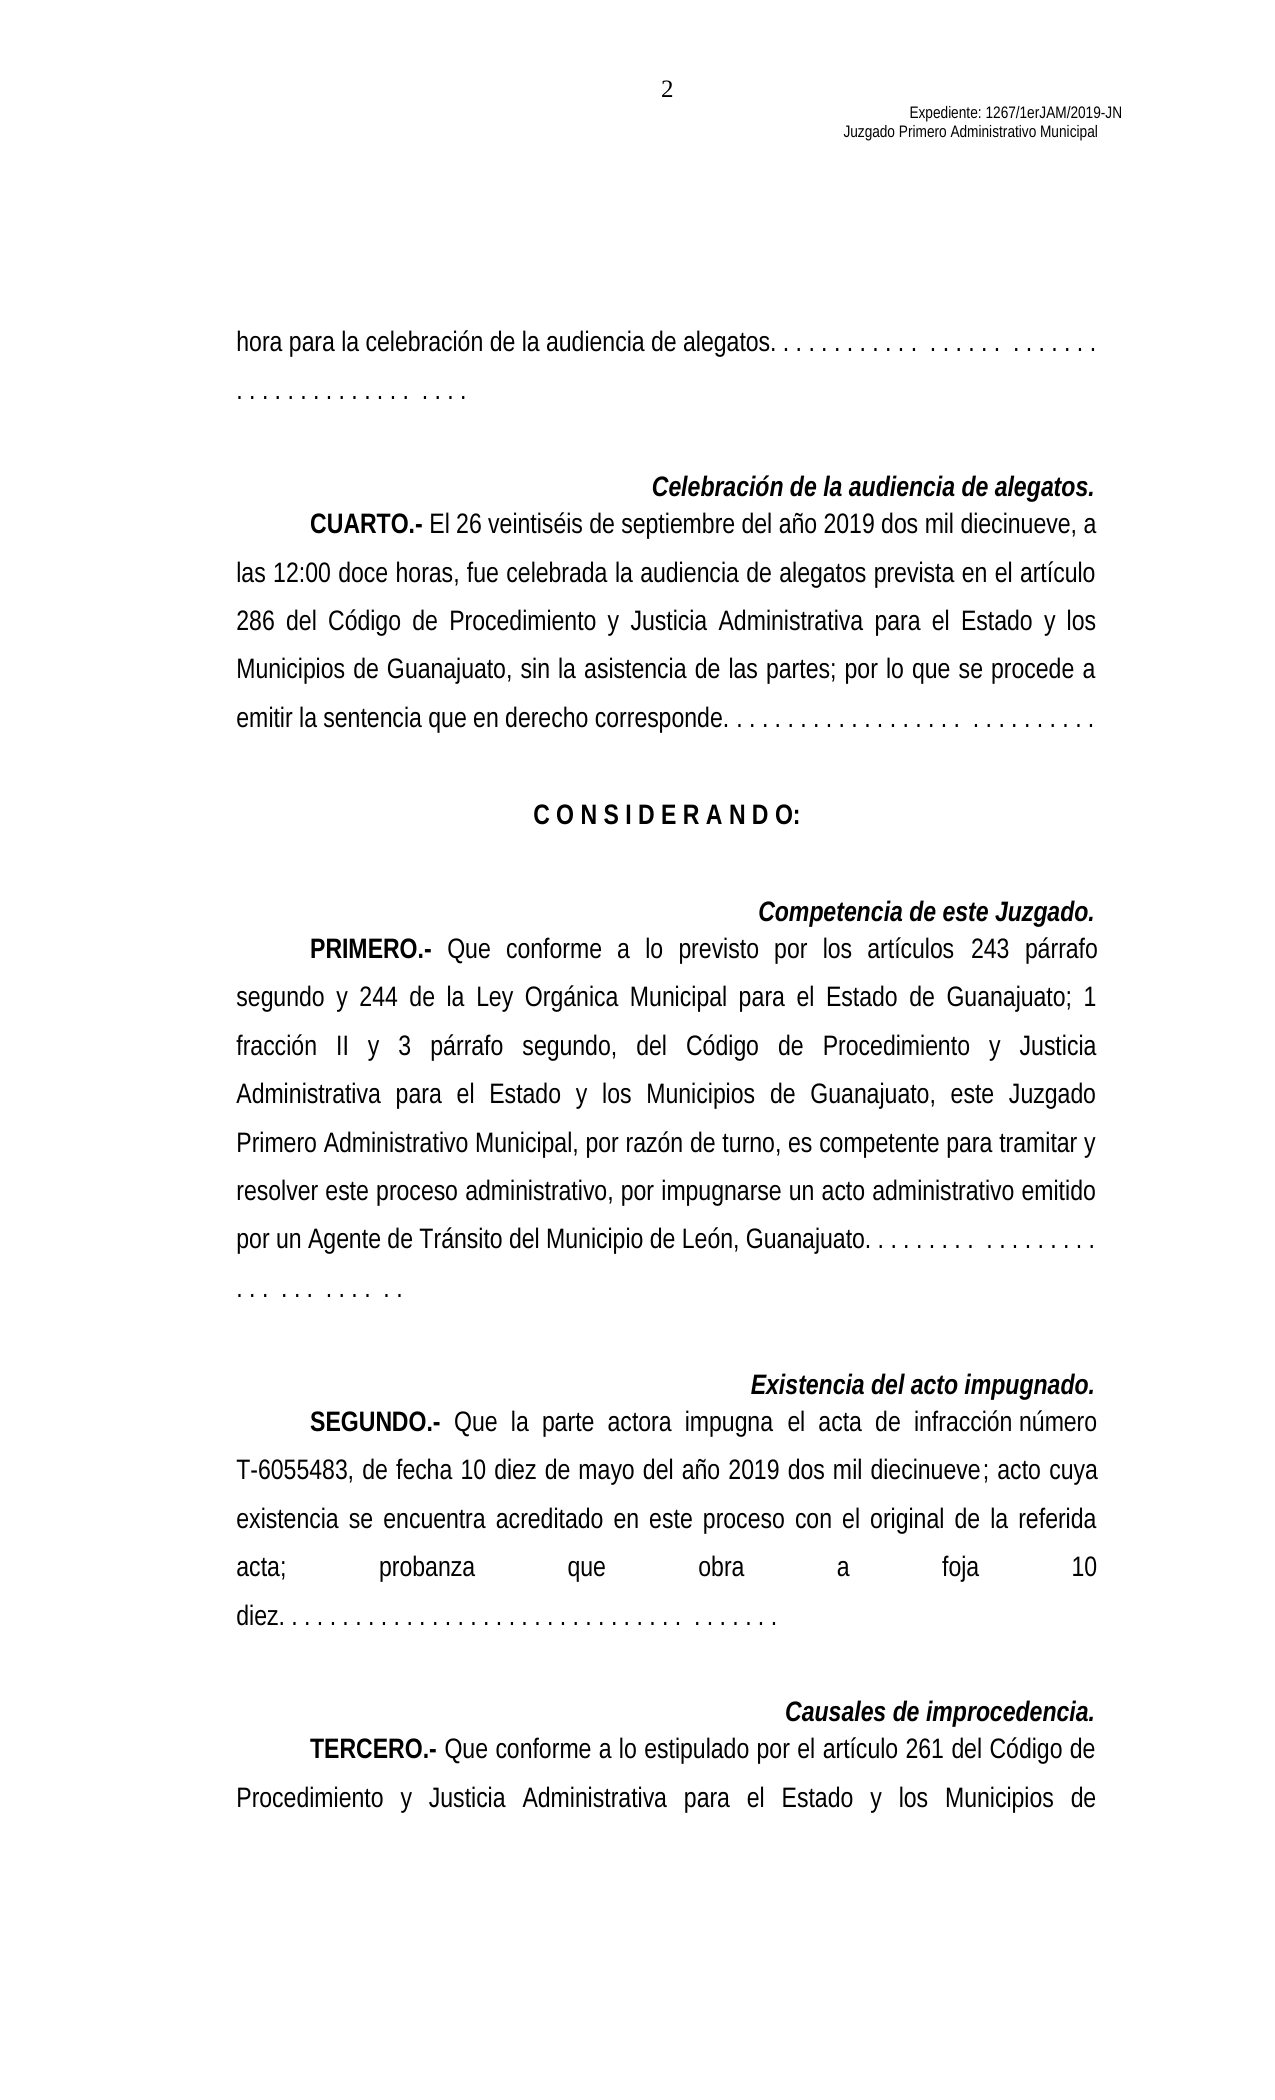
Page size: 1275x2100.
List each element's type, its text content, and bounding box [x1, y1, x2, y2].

text SEGUNDO.- Que la parte actora impugna el acta de infracción número T-6055483, de fecha 10 diez de mayo del año 2019 dos mil diecinueve; acto cuya existencia se encuentra acreditado en este proceso con el original de la referida acta; probanza que obra a foja 10 diez. . . . . . . . . . . . . . . . . . . . . . . . . . . . . . . . . . . . . . . [236, 1405, 1098, 1631]
text Existencia del acto impugnado. [236, 1368, 1098, 1400]
text Causales de improcedencia. [236, 1696, 1098, 1728]
text CUARTO.- El 26 veintiséis de septiembre del año 2019 dos mil diecinueve, a las 12:00 doce horas, fue celebrada la audiencia de alegatos prevista en el artículo 286 del Código de Procedimiento y Justicia Administrativa para el Estado y los Municipios de Guanajuato, sin la asistencia de las partes; por lo que se procede a emitir la sentencia que en derecho corresponde. . . . . . . . . . . . . . . . . . . . . . . . . . . . . [236, 507, 1098, 733]
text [236, 1733, 1098, 1813]
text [236, 325, 1098, 406]
text Celebración de la audiencia de alegatos. [236, 470, 1098, 502]
text PRIMERO.- Que conforme a lo previsto por los artículos 243 párrafo segundo y 244 de Municipal para el Estado de Guanajuato; 1 fracción II y 3 párrafo segundo, del Código de Procedimiento y Justicia Administrativa para el Estado y los Municipios de Guanajuato, este Juzgado Primero Administrativo Municipal, por razón de turno, es competente para tramitar y resolver este proceso administrativo, por impugnarse un acto administrativo emitido por un Agente de Tránsito del Municipio de León, Guanajuato. . . . . . . . . . . . . . . . . . . . . . . . . . . . . . [236, 932, 1098, 1303]
text Competencia de este Juzgado. [236, 895, 1098, 927]
text C O N S I D E R A N D O: [236, 798, 1098, 830]
